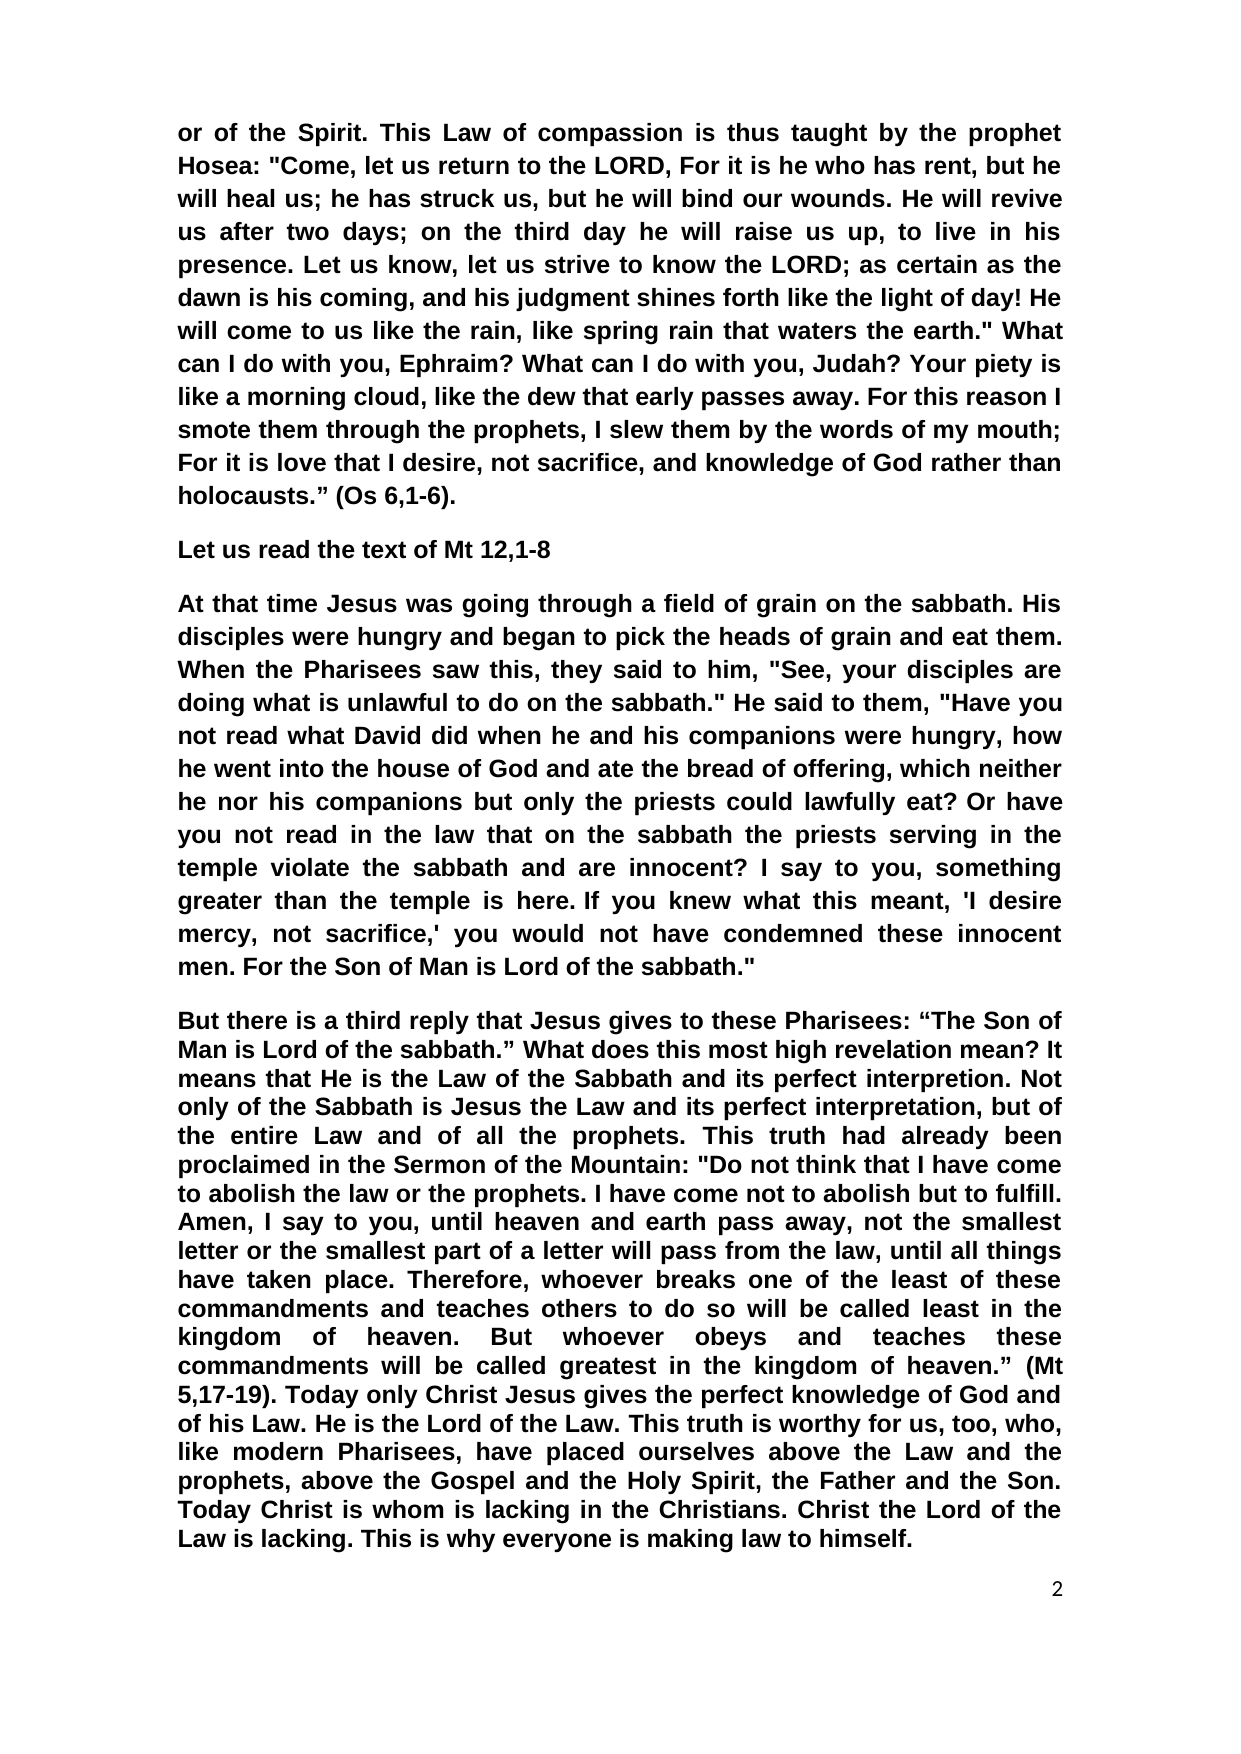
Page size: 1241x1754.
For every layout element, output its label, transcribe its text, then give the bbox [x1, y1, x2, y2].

text At that time Jesus was going through a field of grain on the sabbath. His disciples were hungry and began to pick the heads of grain and eat them. When the Pharisees saw this, they said to him, "See, your disciples are doing what is unlawful to do on the sabbath." He said to them, "Have you not read what David did when he and his companions were hungry, how he went into the house of God and ate the bread of offering, which neither he nor his companions but only the priests could lawfully eat? Or have you not read in the law that on the sabbath the priests serving in the temple violate the sabbath and are innocent? I say to you, something greater than the temple is here. If you knew what this meant, 'I desire mercy, not sacrifice,' you would not have condemned these innocent men. For the Son of Man is Lord of the sabbath." [177, 589, 1063, 981]
text Let us read the text of Mt 12,1-8 [177, 535, 1063, 564]
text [177, 118, 1063, 510]
text But there is a third reply that Jesus gives to these Pharisees: “The Son of Man is Lord of the sabbath.” What does this most high revelation mean? It means that He is the Law of the Sabbath and its perfect interpretion. Not only of the Sabbath is Jesus the Law and its perfect interpretation, but of the entire Law and of all the prophets. This truth had already been proclaimed in the Sermon of the Mountain: "Do not think that I have come to abolish the law or the prophets. I have come not to abolish but to fulfill. Amen, I say to you, until heaven and earth pass away, not the smallest letter or the smallest part of a letter will pass from the law, until all things have taken place. Therefore, whoever breaks one of the least of these commandments and teaches others to do so will be called least in the kingdom of heaven. But whoever obeys and teaches these commandments will be called greatest in the kingdom of heaven.” (Mt 5,17-19). Today only Christ Jesus gives the perfect knowledge of God and of his Law. He is the Lord of the Law. This truth is worthy for us, too, who, like modern Pharisees, have placed ourselves above the Law and the prophets, above the Gospel and the Holy Spirit, the Father and the Son. Today Christ is whom is lacking in the Christians. Christ the Lord of the Law is lacking. This is why everyone is making law to himself. [177, 1006, 1063, 1552]
